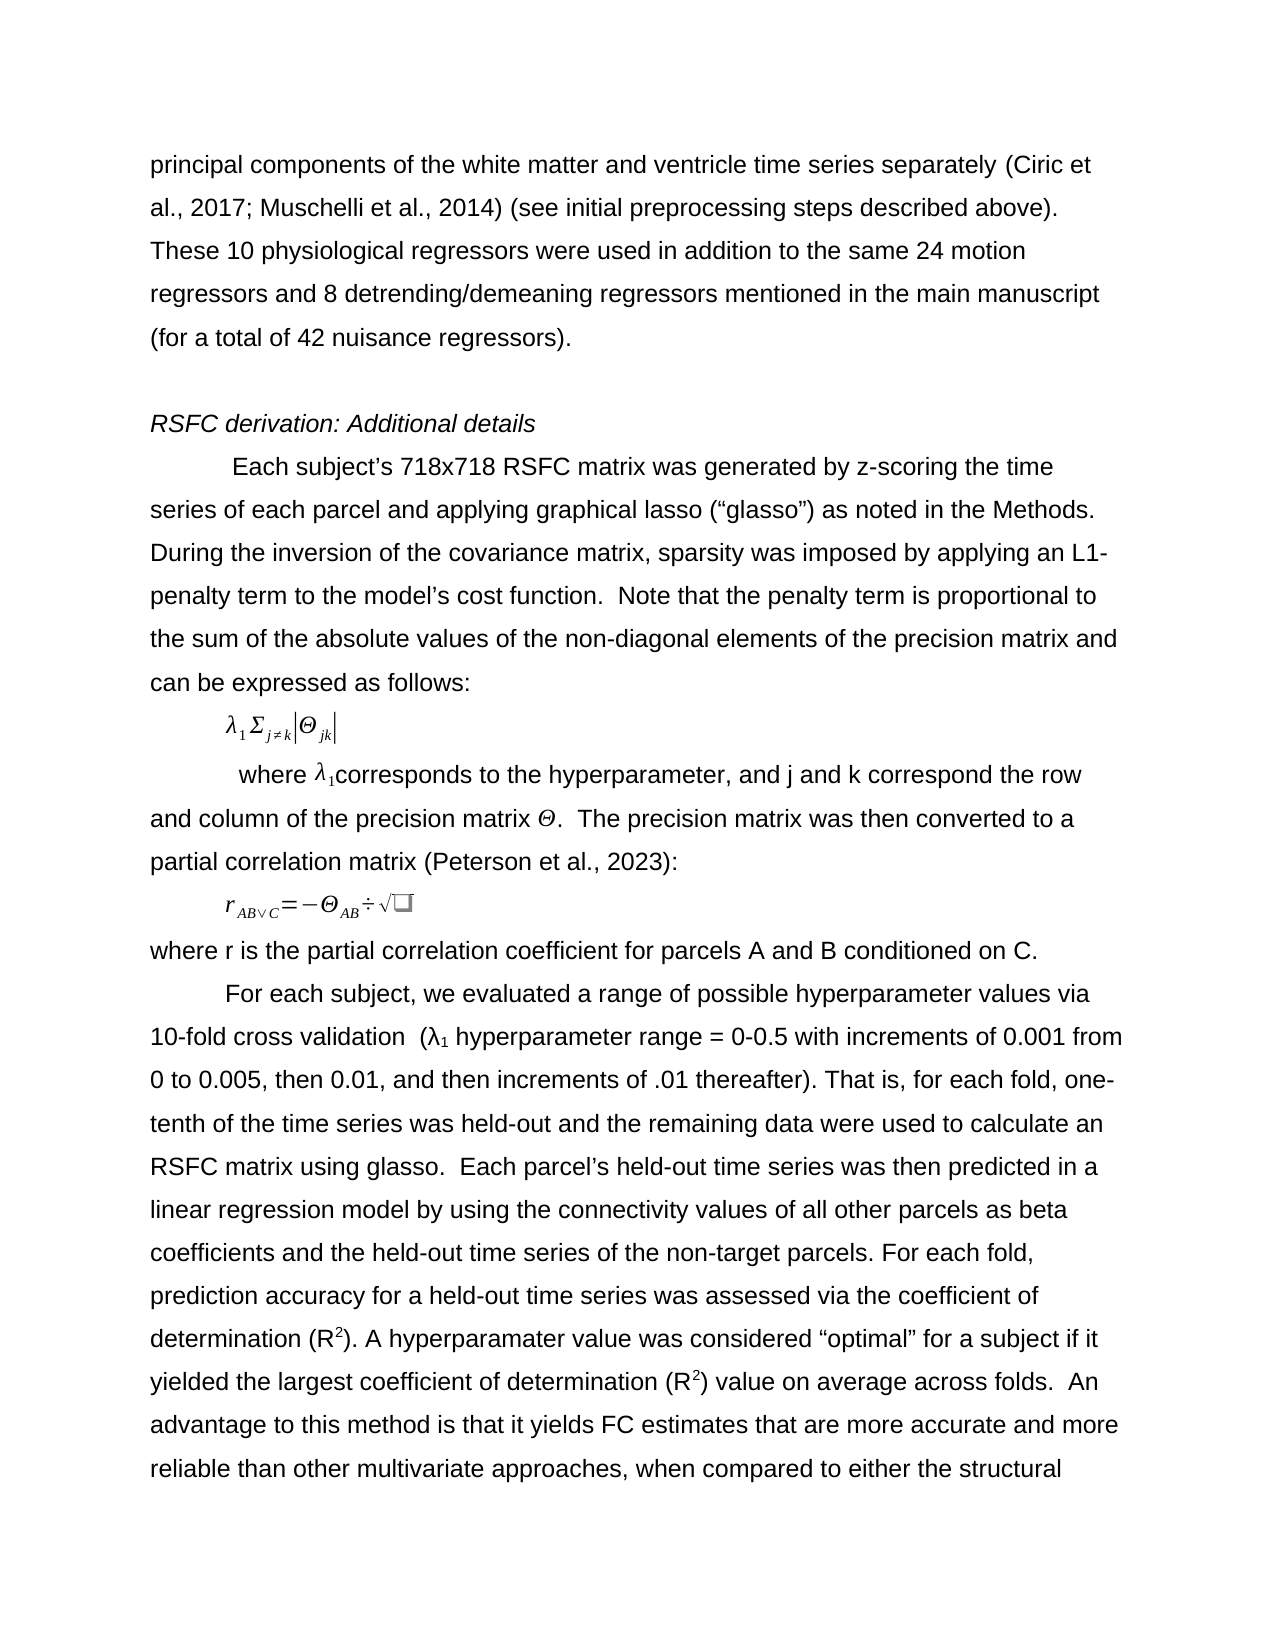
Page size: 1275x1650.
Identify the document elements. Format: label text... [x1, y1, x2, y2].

text where corresponds to the hyperparameter, and j and k correspond the row and column of the precision matrix . The precision matrix was then converted to a partial correlation matrix (Peterson et al., 2023): [150, 758, 1125, 876]
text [150, 979, 1125, 1482]
text Each subject’s 718x718 RSFC matrix was generated by z-scoring the time series of each parcel and applying graphical lasso (“glasso”) as noted in the Methods. During the inversion of the covariance matrix, sparsity was imposed by applying an L1-penalty term to the model’s cost function. Note that the penalty term is proportional to the sum of the absolute values of the non-diagonal elements of the precision matrix and can be expressed as follows: [150, 452, 1125, 696]
text where r is the partial correlation coefficient for parcels A and B conditioned on C. [150, 936, 1125, 965]
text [150, 150, 1125, 351]
text RSFC derivation: Additional details [150, 409, 1125, 437]
